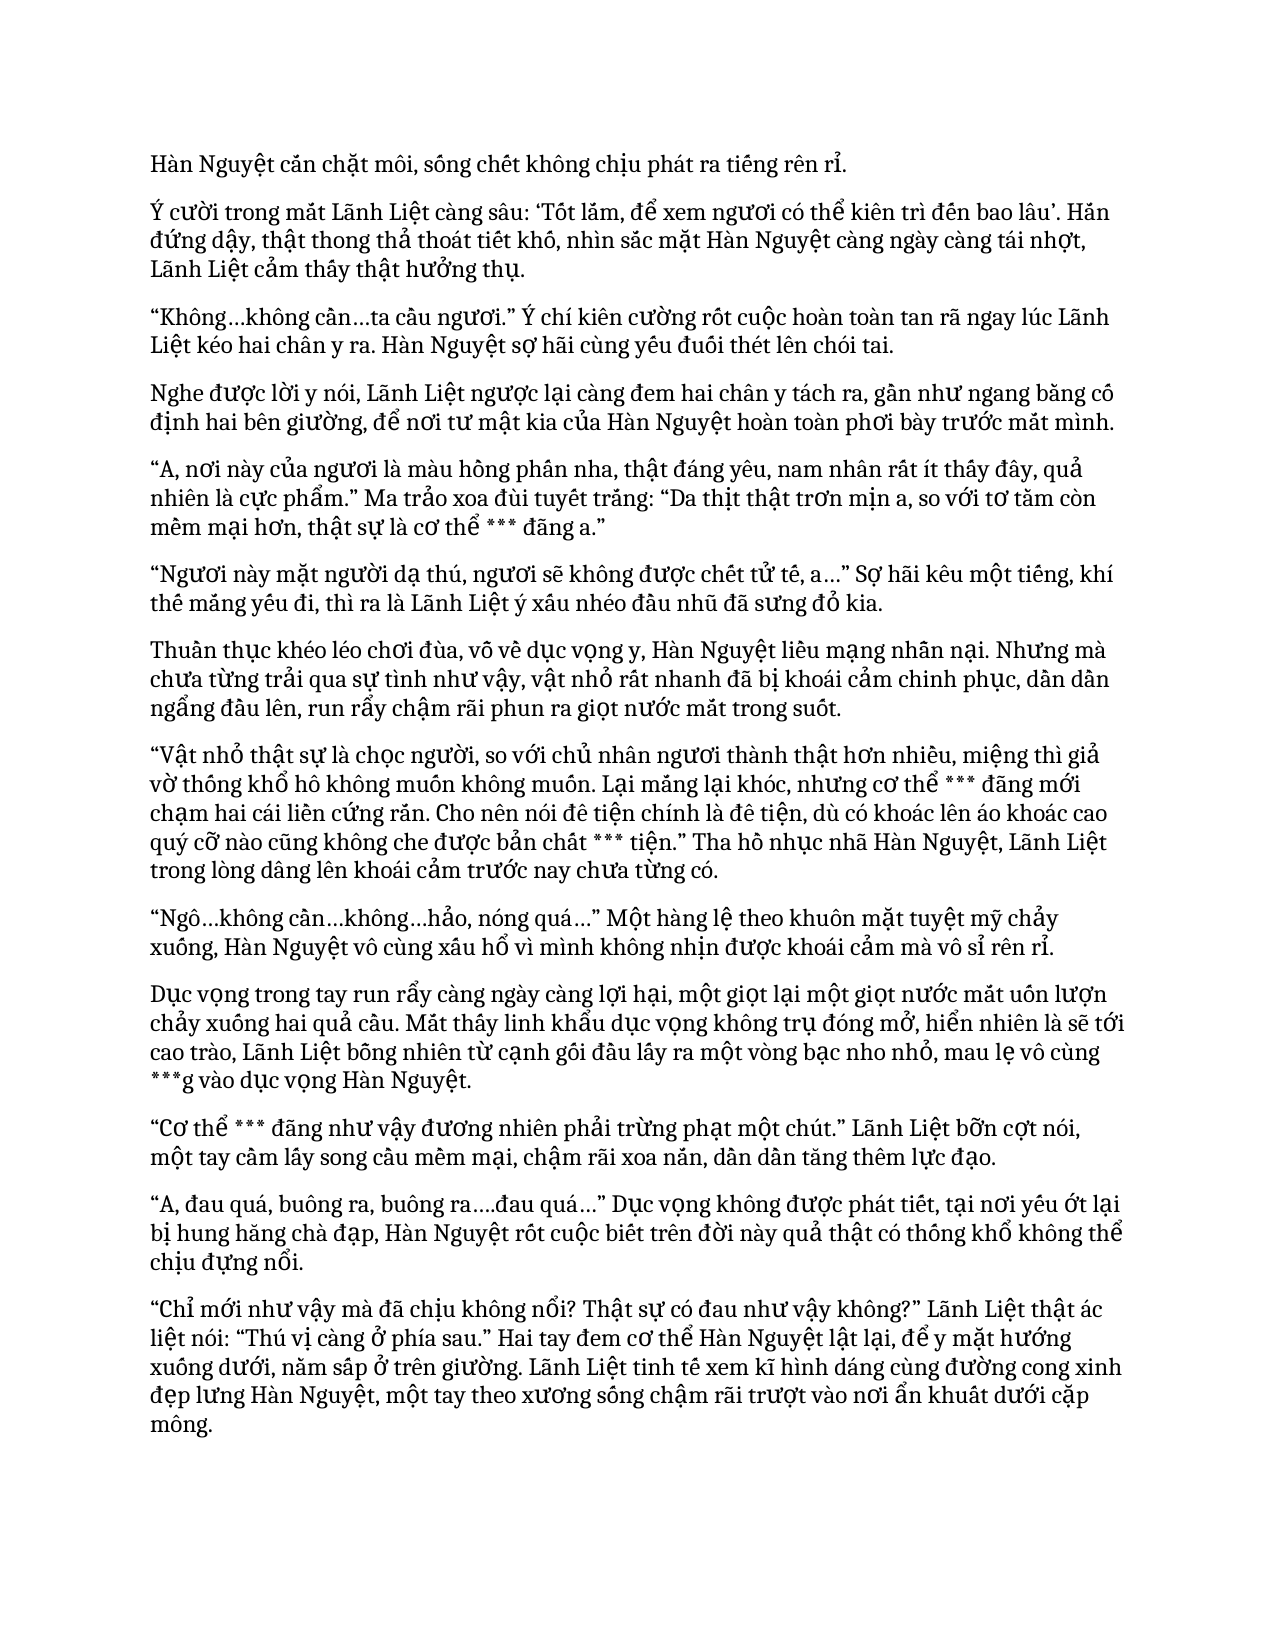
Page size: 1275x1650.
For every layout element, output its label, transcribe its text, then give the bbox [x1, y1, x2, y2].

text “Cơ thể *** đãng như vậy đương nhiên phải trừng phạt một chút.” Lãnh Liệt bỡn cợt nói, một tay cầm lấy song cầu mềm mại, chậm rãi xoa nắn, dần dần tăng thêm lực đạo. [150, 1114, 1125, 1171]
text “Vật nhỏ thật sự là chọc người, so với chủ nhân ngươi thành thật hơn nhiều, miệng thì giả vờ thống khổ hô không muốn không muốn. Lại mắng lại khóc, nhưng cơ thể *** đãng mới chạm hai cái liền cứng rắn. Cho nên nói đê tiện chính là đê tiện, dù có khoác lên áo khoác cao quý cỡ nào cũng không che được bản chất *** tiện.” Tha hồ nhục nhã Hàn Nguyệt, Lãnh Liệt trong lòng dâng lên khoái cảm trước nay chưa từng có. [150, 741, 1125, 885]
text Hàn Nguyệt cắn chặt môi, sống chết không chịu phát ra tiếng rên rỉ. [150, 150, 1125, 179]
text “A, nơi này của ngươi là màu hồng phấn nha, thật đáng yêu, nam nhân rất ít thấy đây, quả nhiên là cực phẩm.” Ma trảo xoa đùi tuyết trắng: “Da thịt thật trơn mịn a, so với tơ tằm còn mềm mại hơn, thật sự là cơ thể *** đãng a.” [150, 455, 1125, 541]
text “Không…không cần…ta cầu ngươi.” Ý chí kiên cường rốt cuộc hoàn toàn tan rã ngay lúc Lãnh Liệt kéo hai chân y ra. Hàn Nguyệt sợ hãi cùng yếu đuối thét lên chói tai. [150, 302, 1125, 360]
text Dục vọng trong tay run rẩy càng ngày càng lợi hại, một giọt lại một giọt nước mắt uốn lượn chảy xuống hai quả cầu. Mắt thấy linh khẩu dục vọng không trụ đóng mở, hiển nhiên là sẽ tới cao trào, Lãnh Liệt bỗng nhiên từ cạnh gối đầu lấy ra một vòng bạc nho nhỏ, mau lẹ vô cùng ***g vào dục vọng Hàn Nguyệt. [150, 980, 1125, 1095]
text Ý cười trong mắt Lãnh Liệt càng sâu: ‘Tốt lắm, để xem ngươi có thể kiên trì đến bao lâu’. Hắn đứng dậy, thật thong thả thoát tiết khố, nhìn sắc mặt Hàn Nguyệt càng ngày càng tái nhợt, Lãnh Liệt cảm thấy thật hưởng thụ. [150, 197, 1125, 284]
text Thuần thục khéo léo chơi đùa, vỗ về dục vọng y, Hàn Nguyệt liều mạng nhẫn nại. Nhưng mà chưa từng trải qua sự tình như vậy, vật nhỏ rất nhanh đã bị khoái cảm chinh phục, dần dần ngẩng đầu lên, run rẩy chậm rãi phun ra giọt nước mắt trong suốt. [150, 636, 1125, 722]
text “Ngươi này mặt người dạ thú, ngươi sẽ không được chết tử tế, a…” Sợ hãi kêu một tiếng, khí thế mắng yếu đi, thì ra là Lãnh Liệt ý xấu nhéo đầu nhũ đã sưng đỏ kia. [150, 560, 1125, 617]
text Nghe được lời y nói, Lãnh Liệt ngược lại càng đem hai chân y tách ra, gần như ngang bằng cố định hai bên giường, để nơi tư mật kia của Hàn Nguyệt hoàn toàn phơi bày trước mắt mình. [150, 379, 1125, 436]
text “Chỉ mới như vậy mà đã chịu không nổi? Thật sự có đau như vậy không?” Lãnh Liệt thật ác liệt nói: “Thú vị càng ở phía sau.” Hai tay đem cơ thể Hàn Nguyệt lật lại, để y mặt hướng xuống dưới, nằm sấp ở trên giường. Lãnh Liệt tinh tế xem kĩ hình dáng cùng đường cong xinh đẹp lưng Hàn Nguyệt, một tay theo xương sống chậm rãi trượt vào nơi ẩn khuất dưới cặp mông. [150, 1295, 1125, 1439]
text “Ngô…không cần…không…hảo, nóng quá…” Một hàng lệ theo khuôn mặt tuyệt mỹ chảy xuống, Hàn Nguyệt vô cùng xấu hổ vì mình không nhịn được khoái cảm mà vô sỉ rên rỉ. [150, 904, 1125, 961]
text “A, đau quá, buông ra, buông ra….đau quá…” Dục vọng không được phát tiết, tại nơi yếu ớt lại bị hung hăng chà đạp, Hàn Nguyệt rốt cuộc biết trên đời này quả thật có thống khổ không thể chịu đựng nổi. [150, 1190, 1125, 1276]
